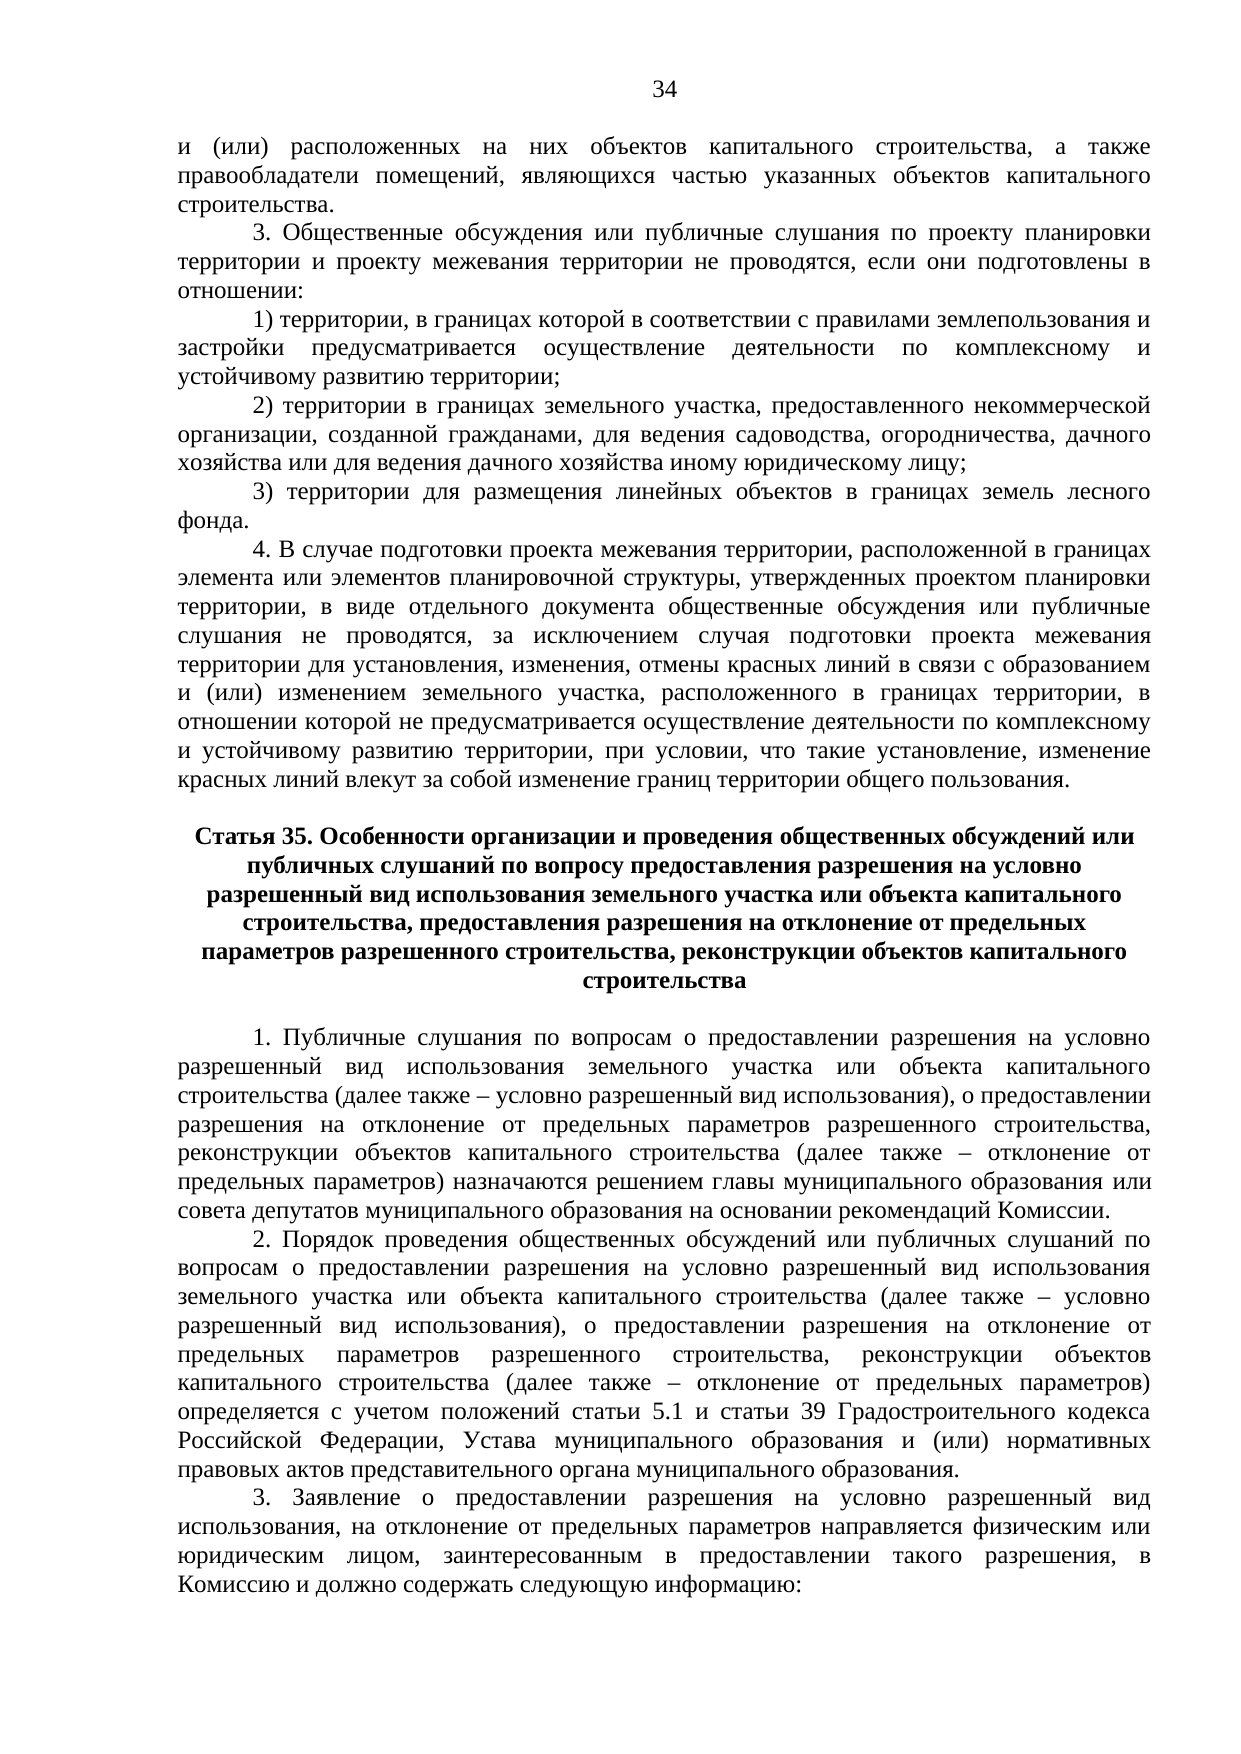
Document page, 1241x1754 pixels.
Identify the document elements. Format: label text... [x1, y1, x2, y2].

text 3. Заявление о предоставлении разрешения на условно разрешенный вид использования, на отклонение от предельных параметров направляется физическим или юридическим лицом, заинтересованным в предоставлении такого разрешения, в Комиссию и должно содержать следующую информацию: [177, 1482, 1152, 1597]
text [177, 131, 1152, 217]
text 3) территории для размещения линейных объектов в границах земель лесного фонда. [177, 476, 1152, 534]
text 3. Общественные обсуждения или публичные слушания по проекту планировки территории и проекту межевания территории не проводятся, если они подготовлены в отношении: [177, 217, 1152, 304]
text 4. В случае подготовки проекта межевания территории, расположенной в границах элемента или элементов планировочной структуры, утвержденных проектом планировки территории, в виде отдельного документа общественные обсуждения или публичные слушания не проводятся, за исключением случая подготовки проекта межевания территории для установления, изменения, отмены красных линий в связи с образованием и (или) изменением земельного участка, расположенного в границах территории, в отношении которой не предусматривается осуществление деятельности по комплексному и устойчивому развитию территории, при условии, что такие установление, изменение красных линий влекут за собой изменение границ территории общего пользования. [177, 534, 1152, 792]
subtitle Статья 35. Особенности организации и проведения общественных обсуждений или публичных слушаний по вопросу предоставления разрешения на условно разрешенный вид использования земельного участка или объекта капитального строительства, предоставления разрешения на отклонение от предельных параметров разрешенного строительства, реконструкции объектов капитального строительства [177, 821, 1152, 994]
text 1. Публичные слушания по вопросам о предоставлении разрешения на условно разрешенный вид использования земельного участка или объекта капитального строительства (далее также – условно разрешенный вид использования), о предоставлении разрешения на отклонение от предельных параметров разрешенного строительства, реконструкции объектов капитального строительства (далее также – отклонение от предельных параметров) назначаются решением главы муниципального образования или совета депутатов муниципального образования на основании рекомендаций Комиссии. [177, 1022, 1152, 1224]
text 2. Порядок проведения общественных обсуждений или публичных слушаний по вопросам о предоставлении разрешения на условно разрешенный вид использования земельного участка или объекта капитального строительства (далее также – условно разрешенный вид использования), о предоставлении разрешения на отклонение от предельных параметров разрешенного строительства, реконструкции объектов капитального строительства (далее также – отклонение от предельных параметров) определяется с учетом положений статьи 5.1 и статьи 39 Градостроительного кодекса Российской Федерации, Устава муниципального образования и (или) нормативных правовых актов представительного органа муниципального образования. [177, 1224, 1152, 1482]
text 1) территории, в границах которой в соответствии с правилами землепользования и застройки предусматривается осуществление деятельности по комплексному и устойчивому развитию территории; [177, 304, 1152, 390]
text 2) территории в границах земельного участка, предоставленного некоммерческой организации, созданной гражданами, для ведения садоводства, огородничества, дачного хозяйства или для ведения дачного хозяйства иному юридическому лицу; [177, 390, 1152, 476]
